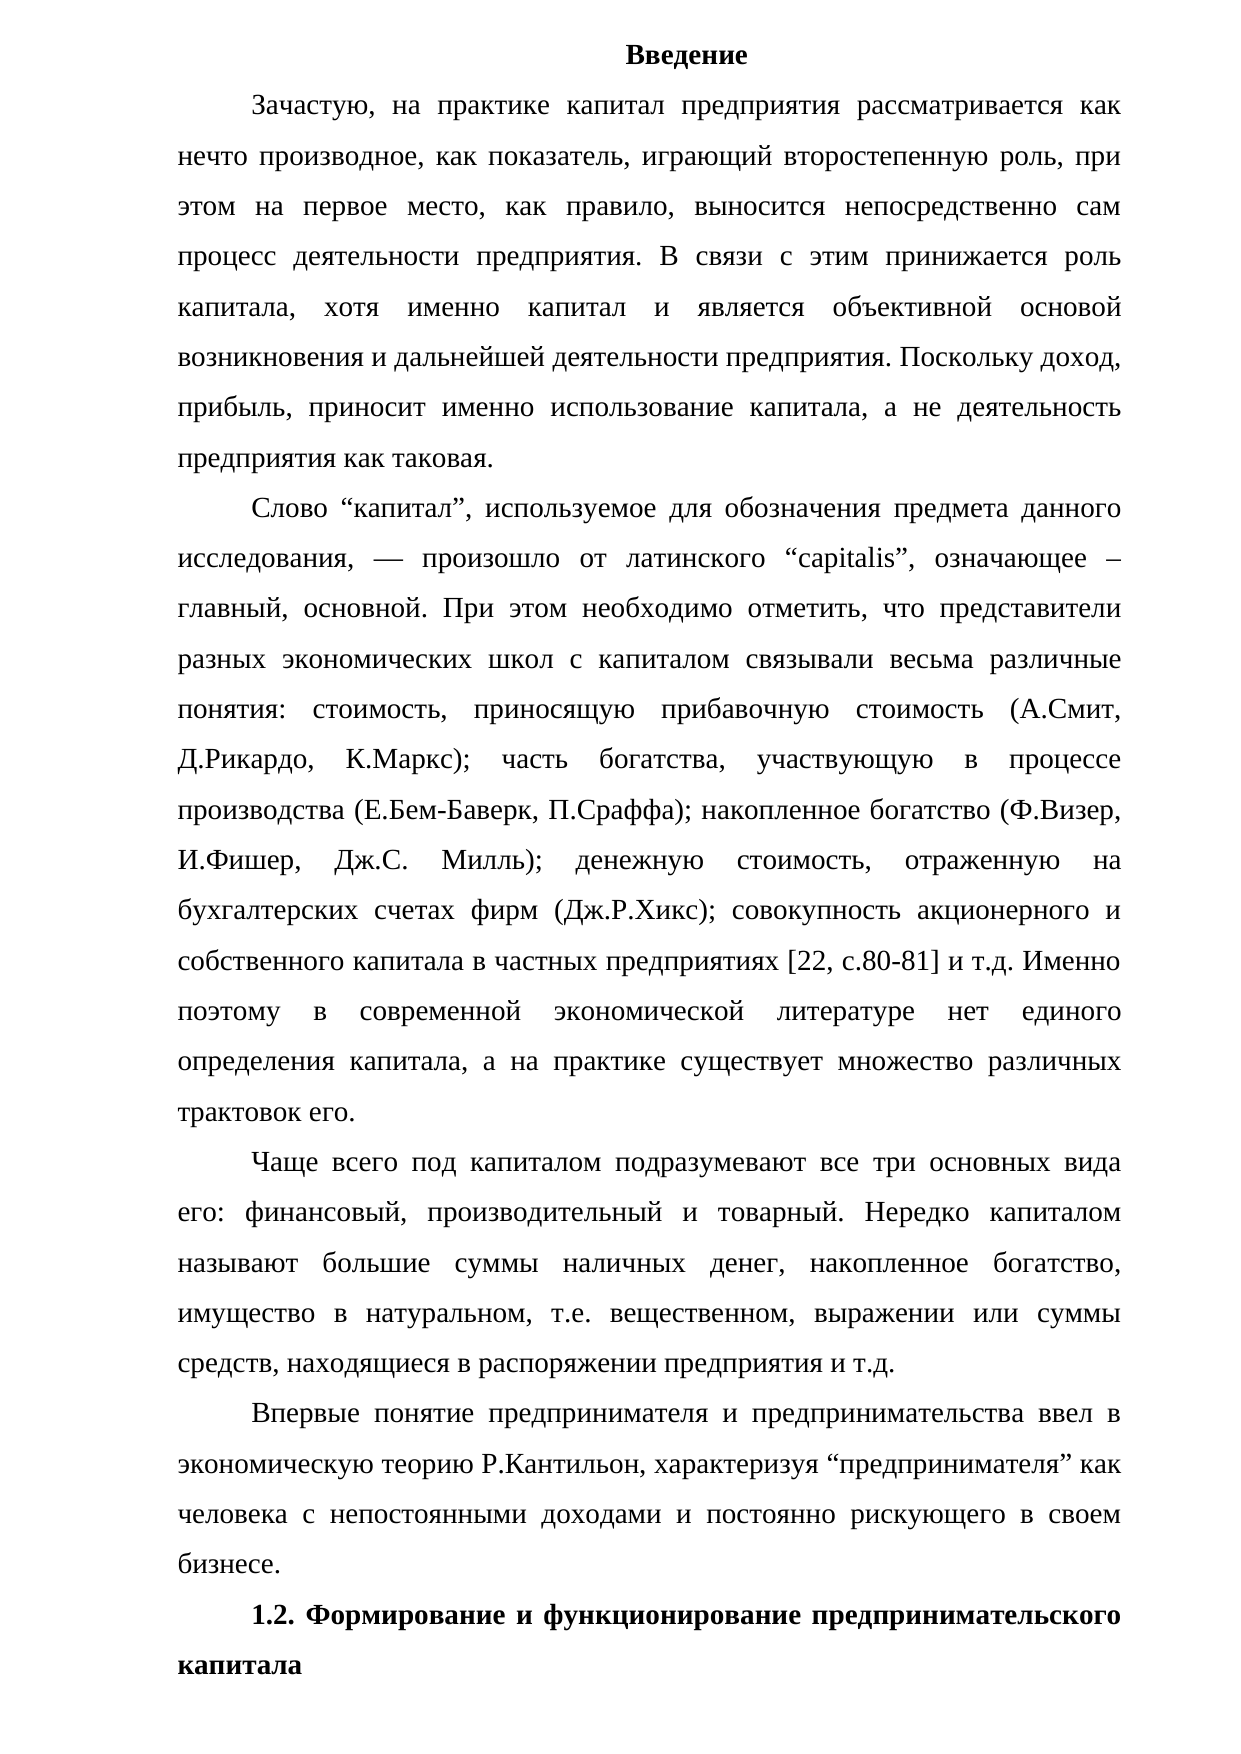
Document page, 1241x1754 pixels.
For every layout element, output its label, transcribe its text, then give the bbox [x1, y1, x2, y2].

text Впервые понятие предпринимателя и предпринимательства ввел в экономическую теорию Р.Кантильон, характеризуя “предпринимателя” как человека с непостоянными доходами и постоянно рискующего в своем бизнесе. [177, 1396, 1122, 1580]
subtitle Введение [177, 37, 1122, 71]
text Слово “капитал”, используемое для обозначения предмета данного исследования, — произошло от латинского “capitalis”, означающее – главный, основной. При этом необходимо отметить, что представители разных экономических школ с капиталом связывали весьма различные понятия: стоимость, приносящую прибавочную стоимость (А.Смит, Д.Рикардо, К.Маркс); часть богатства, участвующую в процессе производства (Е.Бем-Баверк, П.Сраффа); накопленное богатство (Ф.Визер, И.Фишер, Дж.С. Милль); денежную стоимость, отраженную на бухгалтерских счетах фирм (Дж.Р.Хикс); совокупность акционерного и собственного капитала в частных предприятиях [22, с.80-81] и т.д. Именно поэтому в современной экономической литературе нет единого определения капитала, а на практике существует множество различных трактовок его. [177, 490, 1122, 1127]
text 1.2. Формирование и функционирование предпринимательского капитала [177, 1597, 1122, 1681]
text Зачастую, на практике капитал предприятия рассматривается как нечто производное, как показатель, играющий второстепенную роль, при этом на первое место, как правило, выносится непосредственно сам процесс деятельности предприятия. В связи с этим принижается роль капитала, хотя именно капитал и является объективной основой возникновения и дальнейшей деятельности предприятия. Поскольку доход, прибыль, приносит именно использование капитала, а не деятельность предприятия как таковая. [177, 87, 1122, 473]
text Чаще всего под капиталом подразумевают все три основных вида его: финансовый, производительный и товарный. Нередко капиталом называют большие суммы наличных денег, накопленное богатство, имущество в натуральном, т.е. вещественном, выражении или суммы средств, находящиеся в распоряжении предприятия и т.д. [177, 1144, 1122, 1379]
